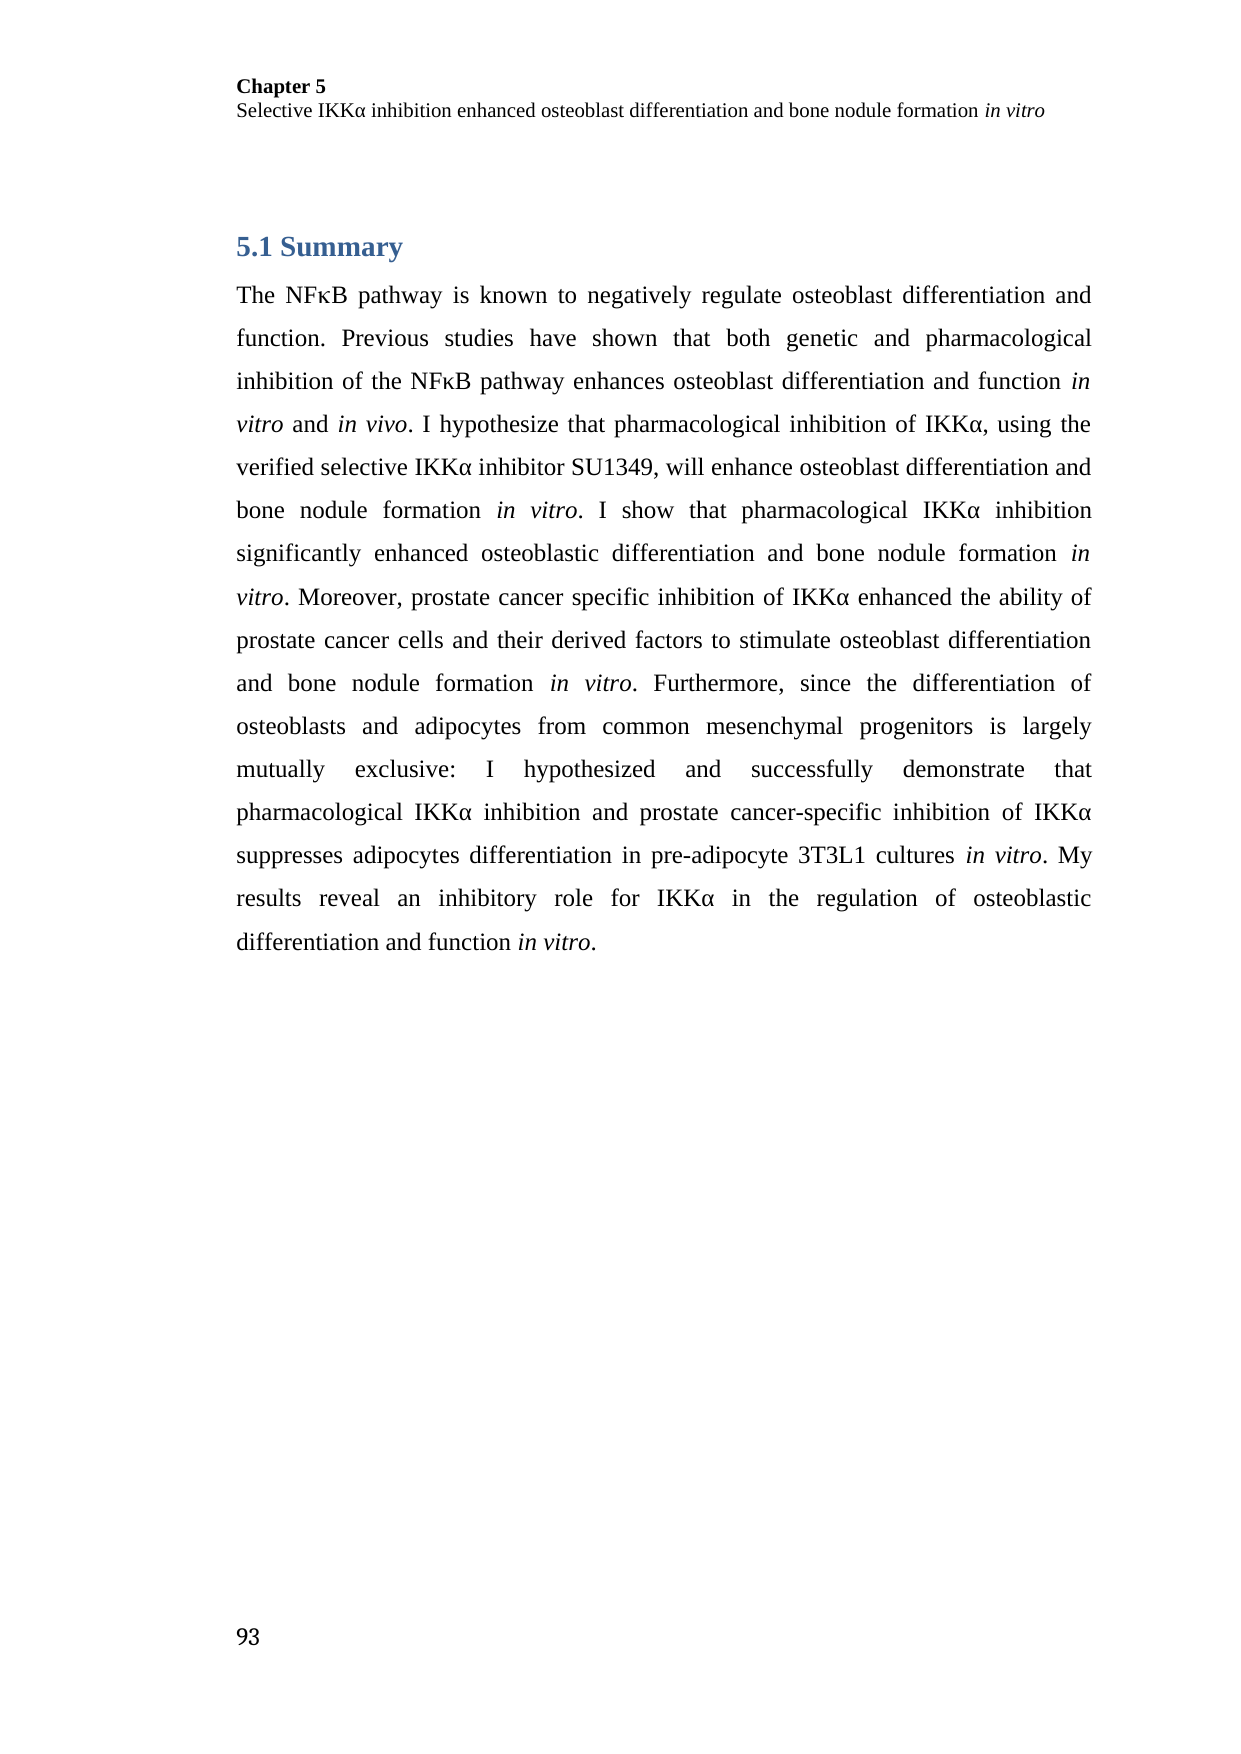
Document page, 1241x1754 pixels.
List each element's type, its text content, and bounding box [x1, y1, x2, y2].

text The NFB pathway is known to negatively regulate osteoblast differentiation and function. Previous studies have shown that both genetic and pharmacological inhibition of the NFκB pathway enhances osteoblast differentiation and function in vitro and in vivo. I hypothesize that pharmacological inhibition of IKKα, using the verified selective IKKα inhibitor SU1349, will enhance osteoblast differentiation and bone nodule formation in vitro. I show that pharmacological IKKα inhibition significantly enhanced osteoblastic differentiation and bone nodule formation in vitro. Moreover, prostate cancer specific inhibition of IKKα enhanced the ability of prostate cancer cells and their derived factors to stimulate osteoblast differentiation and bone nodule formation in vitro. Furthermore, since the differentiation of osteoblasts and adipocytes from common mesenchymal progenitors is largely mutually exclusive: I hypothesized and successfully demonstrate that pharmacological IKKα inhibition and prostate cancer-specific inhibition of IKKα suppresses adipocytes differentiation in pre-adipocyte 3T3L1 cultures in vitro. My results reveal an inhibitory role for IKKα in the regulation of osteoblastic differentiation and function in vitro. [236, 280, 1092, 955]
subtitle 5.1 Summary [236, 229, 1092, 263]
